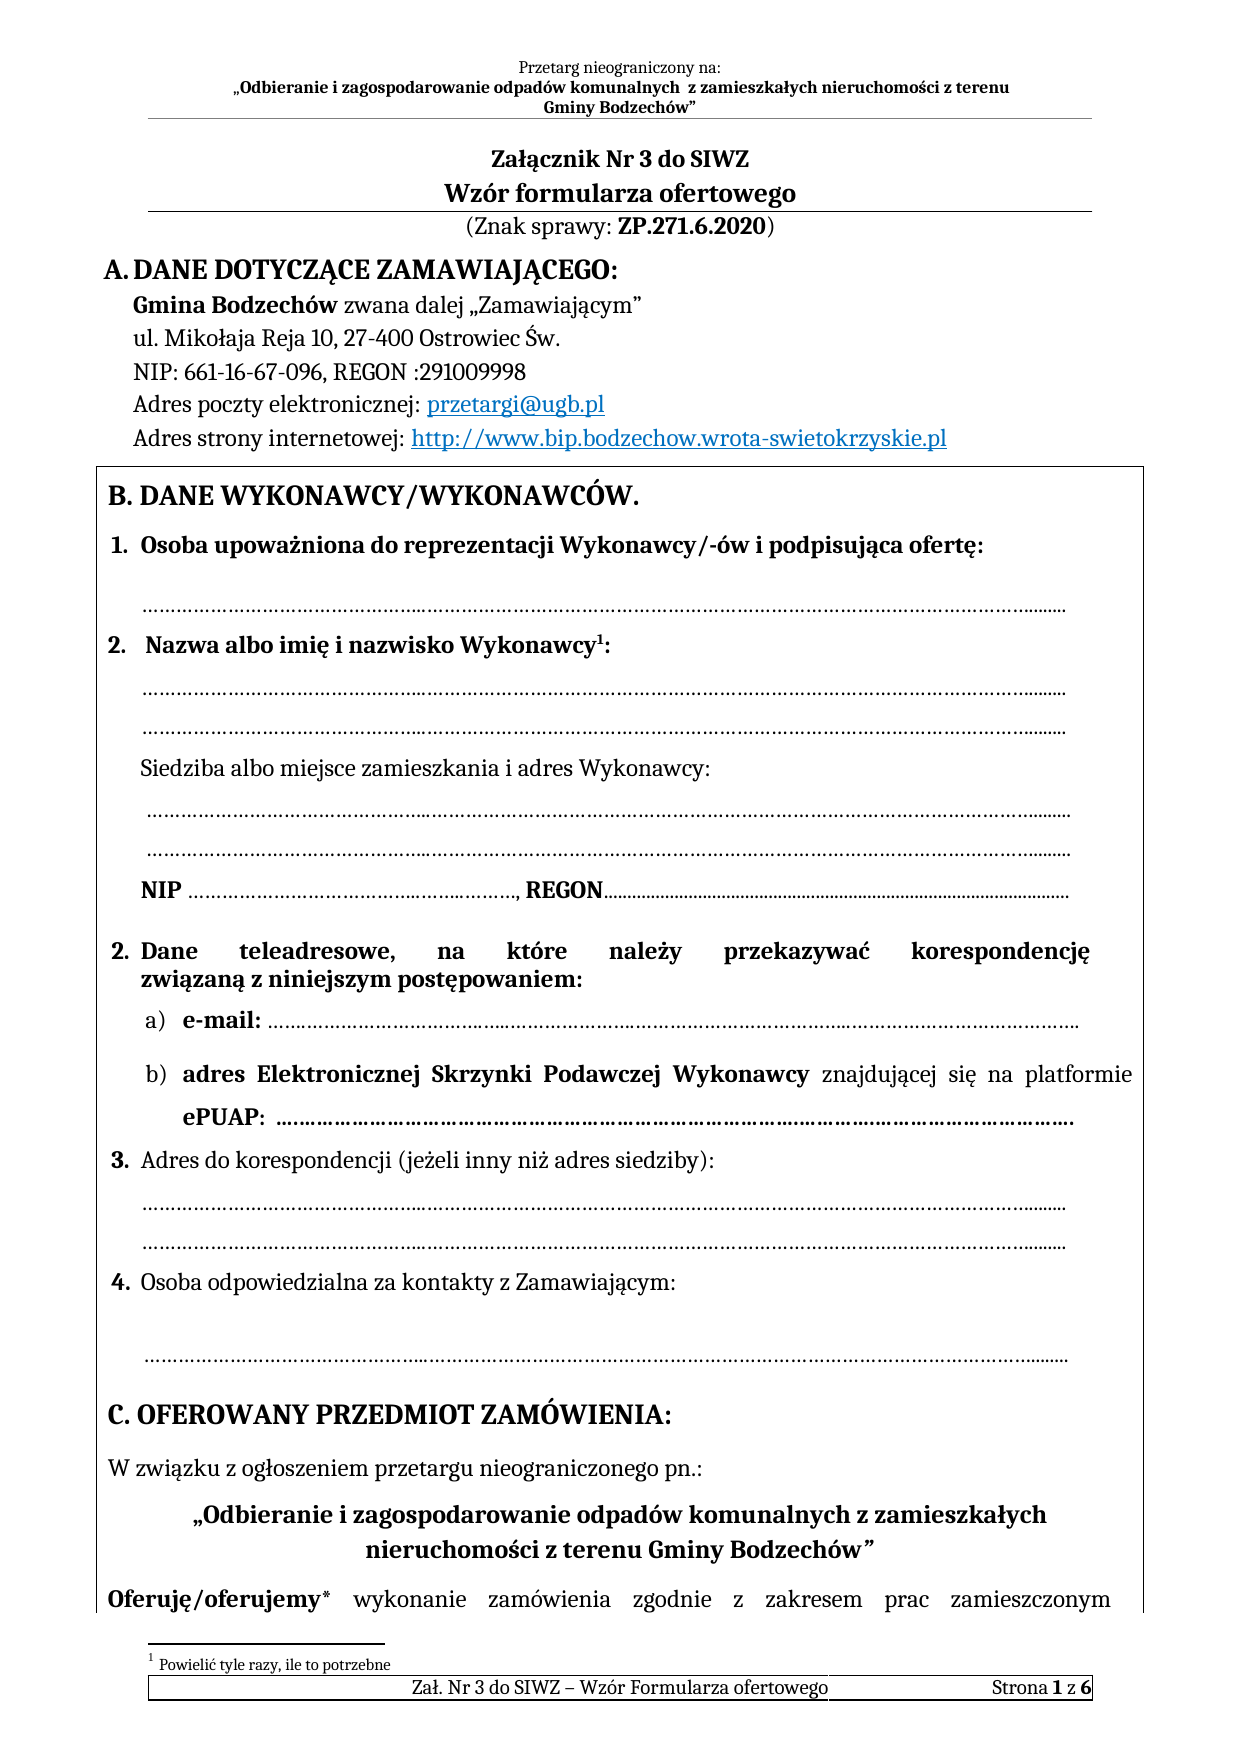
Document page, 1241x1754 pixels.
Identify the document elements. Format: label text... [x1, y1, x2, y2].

text NIP: 661-16-67-096, REGON :291009998 [133, 357, 1092, 386]
text Adres strony internetowej: http://www.bip.bodzechow.wrota-swietokrzyskie.pl [133, 423, 1092, 452]
text (Znak sprawy: ZP.271.6.2020) [148, 212, 1092, 241]
text Załącznik Nr 3 do SIWZ [148, 145, 1092, 173]
text Wzór formularza ofertowego [148, 178, 1092, 211]
text Gmina Bodzechów zwana dalej „Zamawiającym” [133, 291, 1092, 320]
text Adres poczty elektronicznej: przetargi@ugb.pl [133, 390, 1092, 419]
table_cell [97, 1386, 1143, 1613]
text ul. Mikołaja Reja 10, 27-400 Ostrowiec Św. [133, 324, 1092, 353]
list DANE DOTYCZĄCE ZAMAWIAJĄCEGO: [103, 253, 1092, 286]
table_header B. DANE WYKONAWCY/WYKONAWCÓW. Osoba upoważniona do reprezentacji Wykonawcy/-ów i podpisująca ofertę: …………………………………………..……………………………………………………………………………………………........ Nazwa albo imię i nazwisko Wykonawcy: …………………………………………..……………………………………………………………………………………………........ …………………………………………..……………………………………………………………………………………………........ Siedziba albo miejsce zamieszkania i adres Wykonawcy: …………………………………………..……………………………………………………………………………………………........ …………………………………………..……………………………………………………………………………………………........ NIP …………………………………..……..………, REGON................................................................................................... Dane teleadresowe, na które należy przekazywać korespondencję związaną z niniejszym postępowaniem: e-mail: …….………………………….…..………………….………………………………..…………………………………. adres Elektronicznej Skrzynki Podawczej Wykonawcy znajdującej się na platformie ePUAP: ….………………………………………………………………………….………….……………………………. Adres do korespondencji (jeżeli inny niż adres siedziby): …………………………………………..……………………………………………………………………………………………........ …………………………………………..……………………………………………………………………………………………........ Osoba odpowiedzialna za kontakty z Zamawiającym: …………………………………………..……………………………………………………………………………………………........ [97, 467, 1143, 1386]
